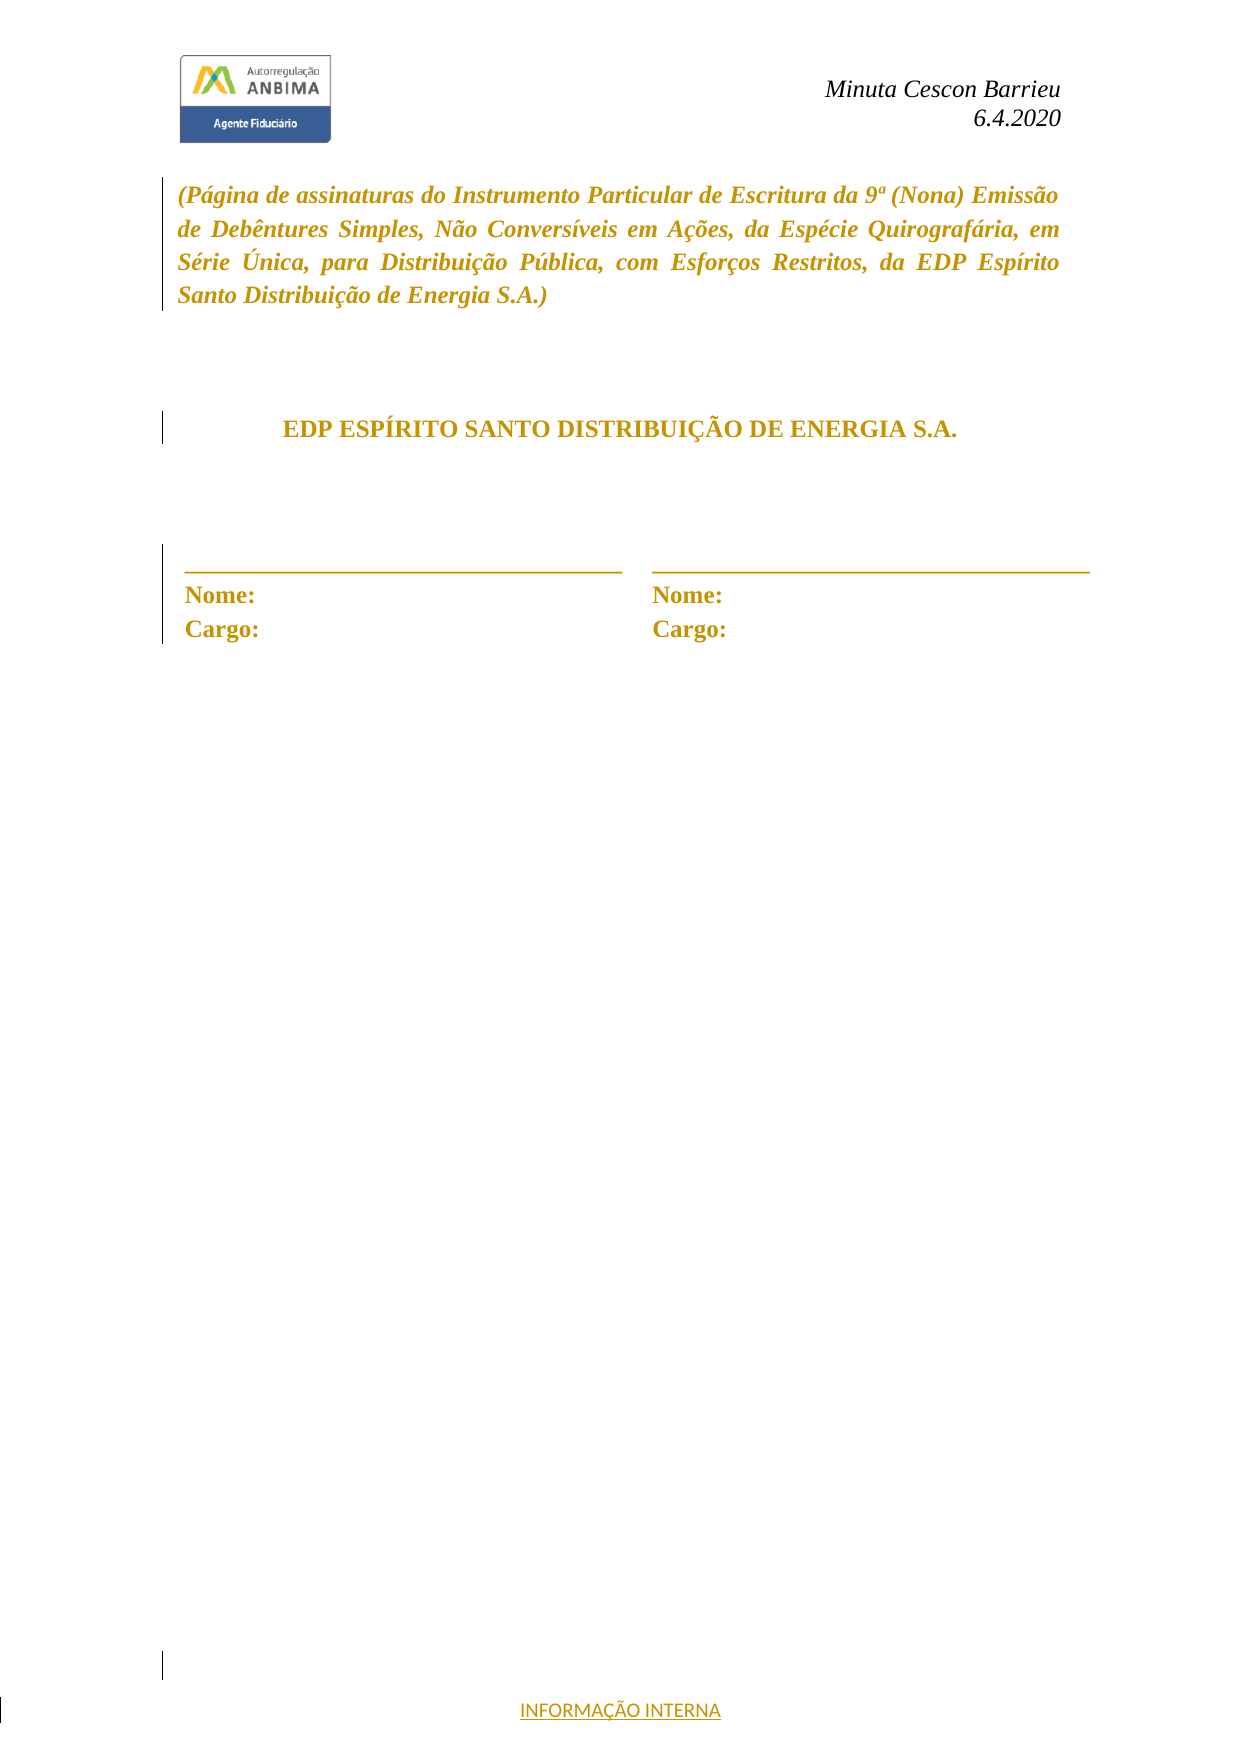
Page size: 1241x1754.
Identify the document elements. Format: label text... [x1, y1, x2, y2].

text (Página de assinaturas do Instrumento Particular de Escritura da 9ª (Nona) Emissão de Debêntures Simples, Não Conversíveis em Ações, da Espécie Quirografária, em Série Única, para Distribuição Pública, com Esforços Restritos, da EDP Espírito Santo Distribuição de Energia S.A.) [177, 177, 1063, 311]
table_header ___________________________________ Nome: Cargo: [645, 544, 1141, 644]
table_header ___________________________________ Nome: Cargo: [177, 544, 645, 644]
text EDP ESPÍRITO SANTO DISTRIBUIÇÃO DE ENERGIA S.A. [177, 411, 1063, 444]
picture [177, 53, 334, 146]
